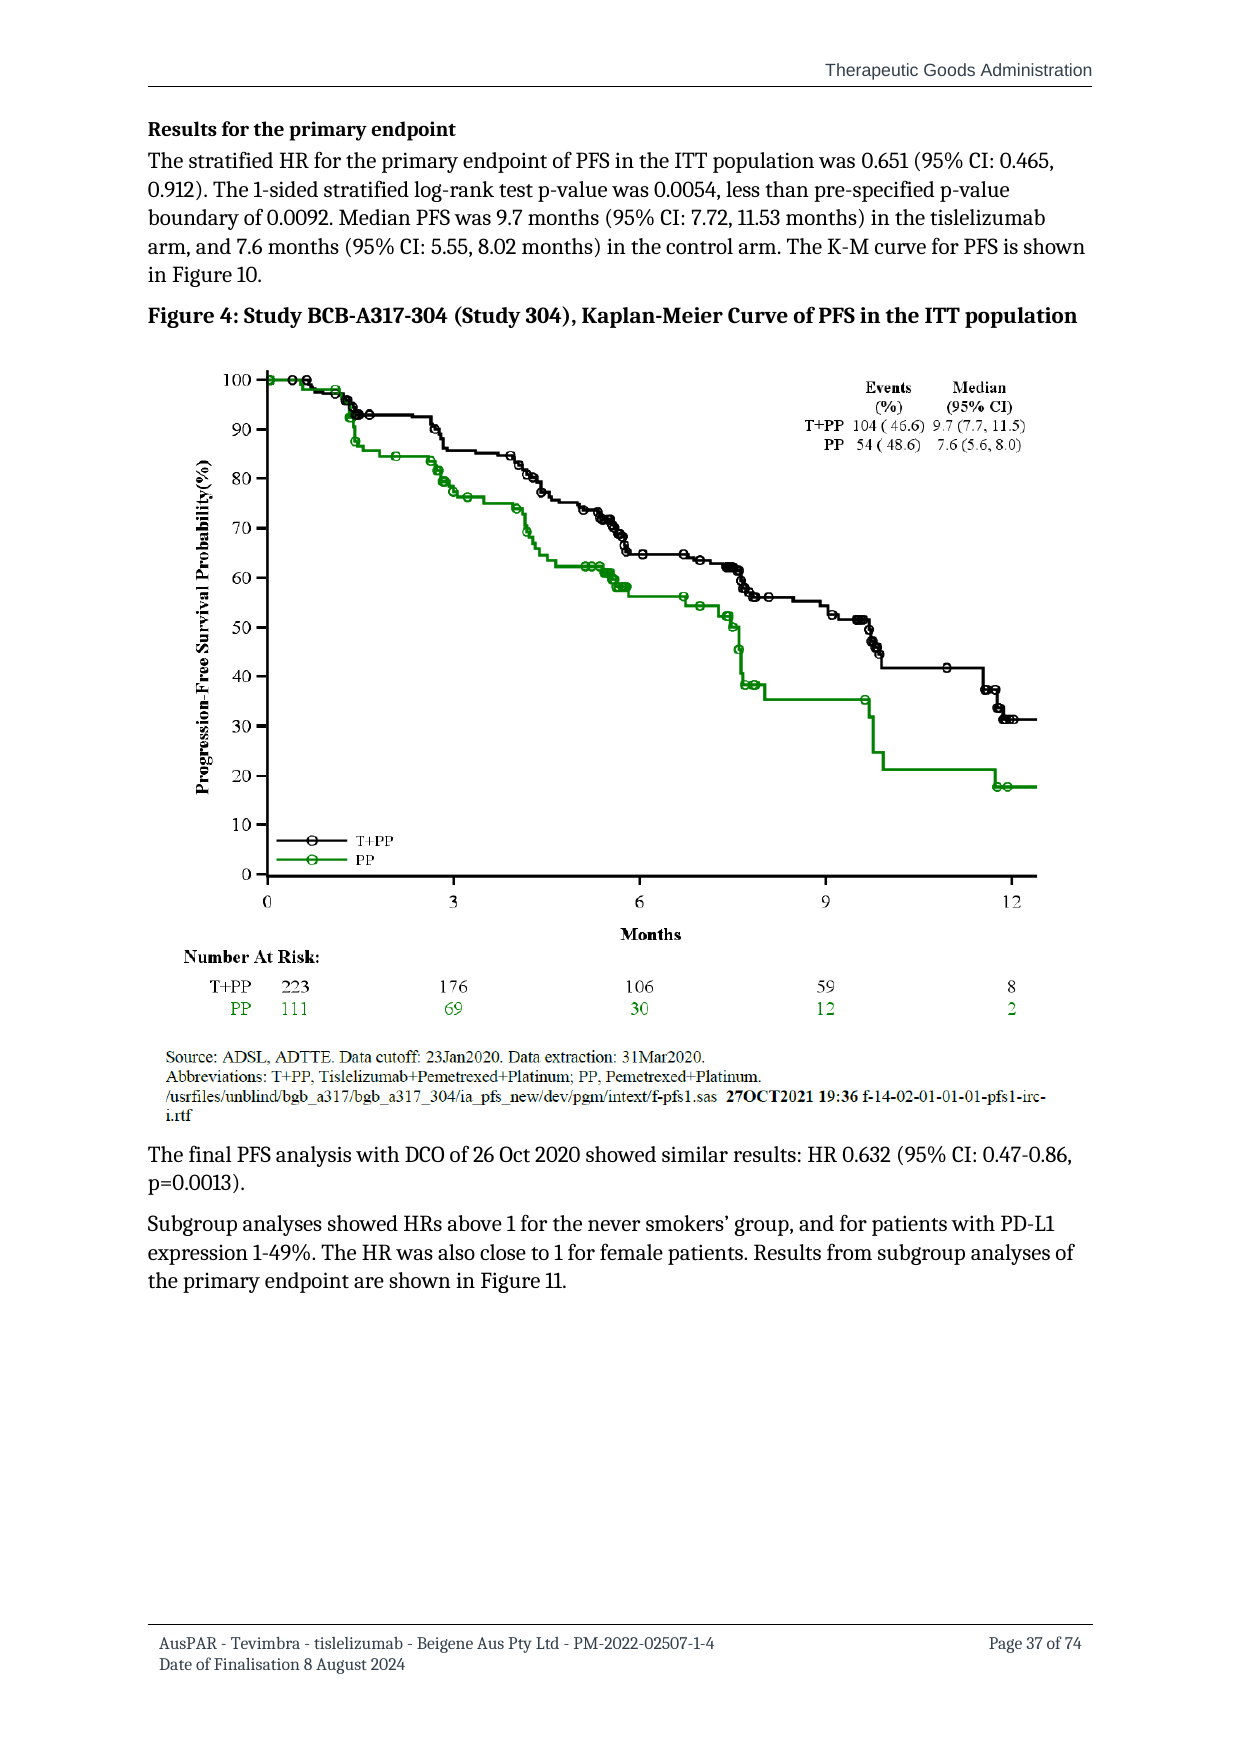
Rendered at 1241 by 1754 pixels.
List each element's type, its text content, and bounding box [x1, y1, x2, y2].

text The stratified HR for the primary endpoint of PFS in the ITT population was 0.651 (95% CI: 0.465, 0.912). The 1-sided stratified log-rank test p-value was 0.0054, less than pre-specified p-value boundary of 0.0092. Median PFS was 9.7 months (95% CI: 7.72, 11.53 months) in the tislelizumab arm, and 7.6 months (95% CI: 5.55, 8.02 months) in the control arm. The K-M curve for PFS is shown in Figure 10. [148, 148, 1092, 288]
text The final PFS analysis with DCO of 26 Oct 2020 showed similar results: HR 0.632 (95% CI: 0.47-0.86, p=0.0013). [148, 1142, 1092, 1197]
subtitle Results for the primary endpoint [148, 118, 1092, 142]
text Subgroup analyses showed HRs above 1 for the never smokers’ group, and for patients with PD-L1 expression 1-49%. The HR was also close to 1 for female patients. Results from subgroup analyses of the primary endpoint are shown in Figure 11. [148, 1211, 1092, 1294]
